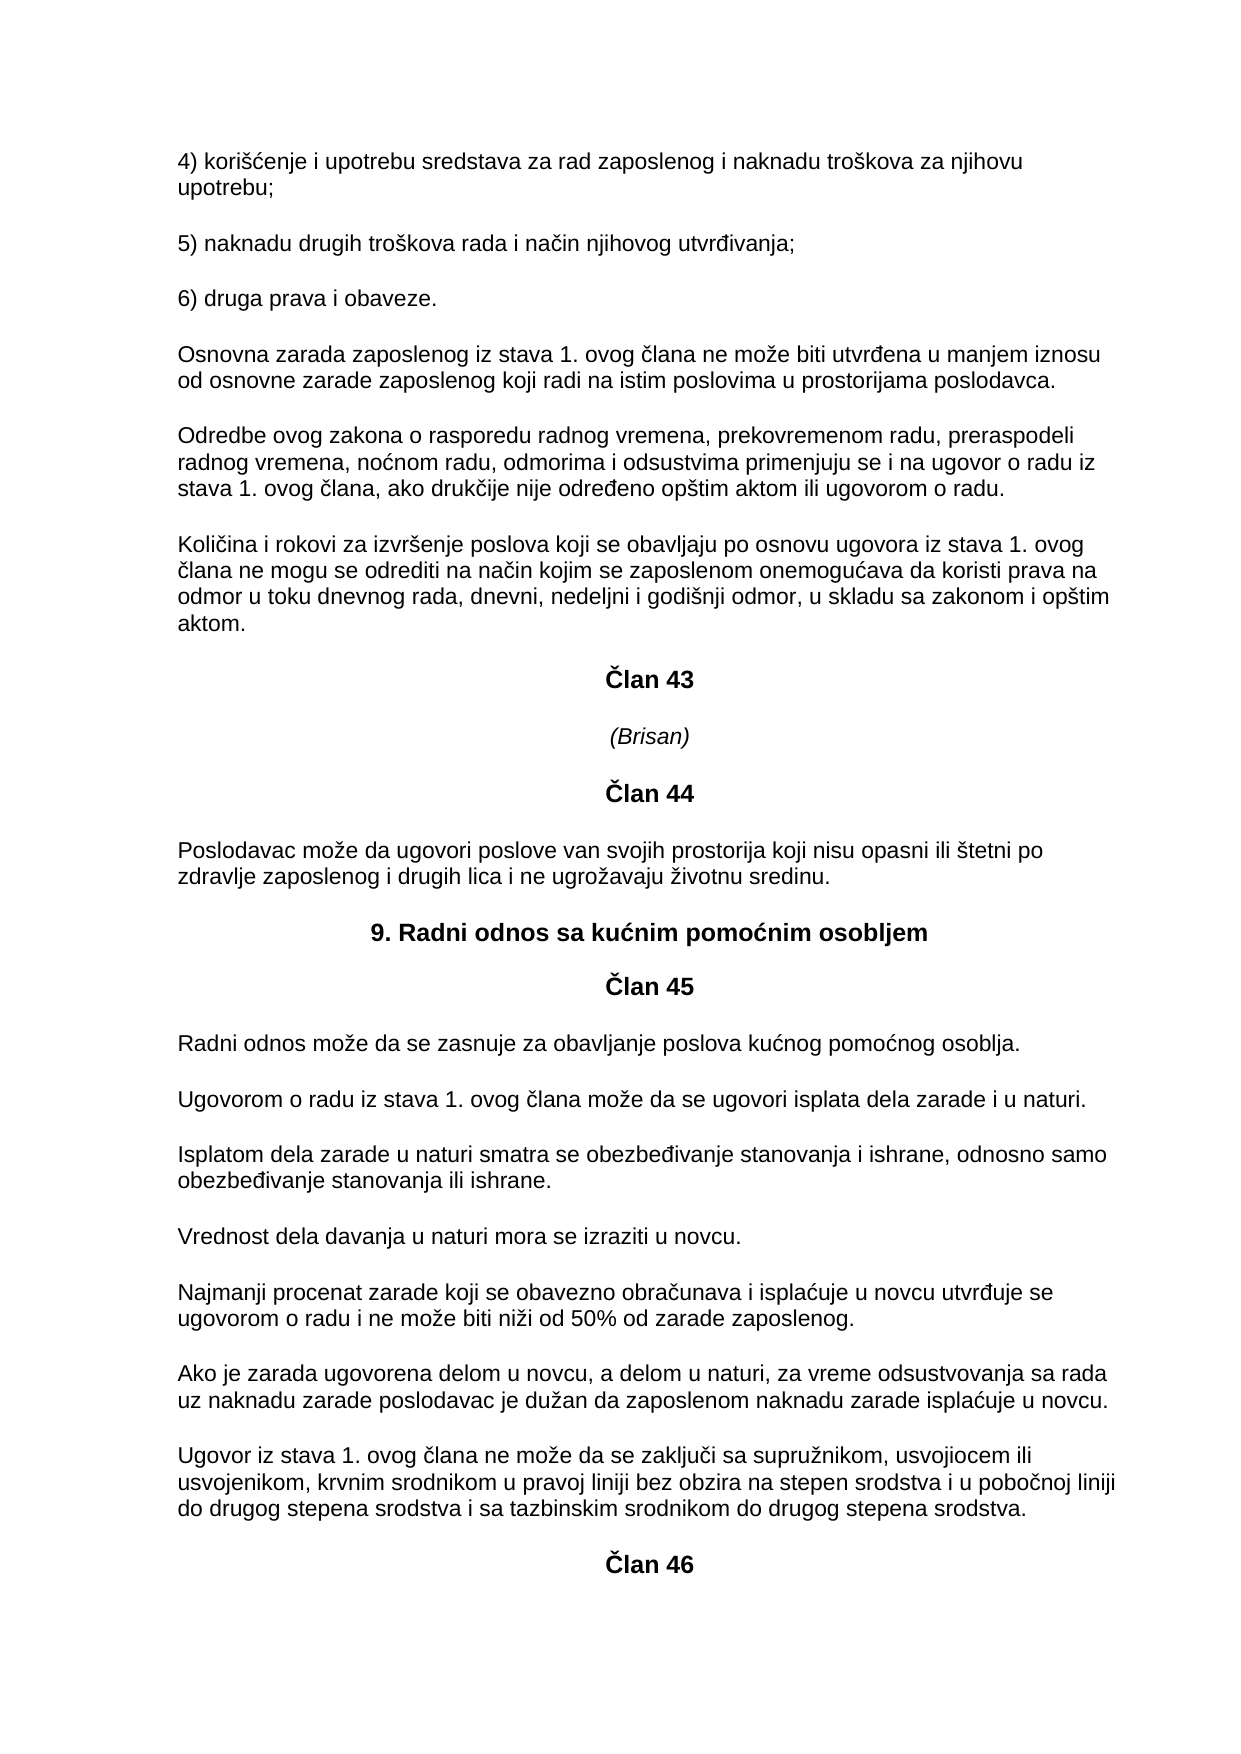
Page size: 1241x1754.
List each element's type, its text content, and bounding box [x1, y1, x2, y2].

text Član 43 [177, 665, 1122, 694]
text 4) korišćenje i upotrebu sredstava za rad zaposlenog i naknadu troškova za njihovu upotrebu; [177, 148, 1122, 200]
text 6) druga prava i obaveze. [177, 285, 1122, 311]
text Osnovna zarada zaposlenog iz stava 1. ovog člana ne može biti utvrđena u manjem iznosu od osnovne zarade zaposlenog koji radi na istim poslovima u prostorijama poslodavca. [177, 341, 1122, 393]
text Poslodavac može da ugovori poslove van svojih prostorija koji nisu opasni ili štetni po zdravlje zaposlenog i drugih lica i ne ugrožavaju životnu sredinu. [177, 837, 1122, 889]
text Član 46 [177, 1551, 1122, 1579]
text Količina i rokovi za izvršenje poslova koji se obavljaju po osnovu ugovora iz stava 1. ovog člana ne mogu se odrediti na način kojim se zaposlenom onemogućava da koristi prava na odmor u toku dnevnog rada, dnevni, nedeljni i godišnji odmor, u skladu sa zakonom i opštim aktom. [177, 531, 1122, 636]
text Isplatom dela zarade u naturi smatra se obezbeđivanje stanovanja i ishrane, odnosno samo obezbeđivanje stanovanja ili ishrane. [177, 1141, 1122, 1194]
text Najmanji procenat zarade koji se obavezno obračunava i isplaćuje u novcu utvrđuje se ugovorom o radu i ne može biti niži od 50% od zarade zaposlenog. [177, 1278, 1122, 1331]
text (Brisan) [177, 723, 1122, 749]
text Član 44 [177, 779, 1122, 807]
text 9. Radni odnos sa kućnim pomoćnim osobljem [177, 918, 1122, 947]
text Vrednost dela davanja u naturi mora se izraziti u novcu. [177, 1223, 1122, 1249]
text Ugovorom o radu iz stava 1. ovog člana može da se ugovori isplata dela zarade i u naturi. [177, 1086, 1122, 1112]
text Ugovor iz stava 1. ovog člana ne može da se zaključi sa supružnikom, usvojiocem ili usvojenikom, krvnim srodnikom u pravoj liniji bez obzira na stepen srodstva i u pobočnoj liniji do drugog stepena srodstva i sa tazbinskim srodnikom do drugog stepena srodstva. [177, 1442, 1122, 1521]
text 5) naknadu drugih troškova rada i način njihovog utvrđivanja; [177, 229, 1122, 256]
text Odredbe ovog zakona o rasporedu radnog vremena, prekovremenom radu, preraspodeli radnog vremena, noćnom radu, odmorima i odsustvima primenjuju se i na ugovor o radu iz stava 1. ovog člana, ako drukčije nije određeno opštim aktom ili ugovorom o radu. [177, 422, 1122, 501]
text Član 45 [177, 972, 1122, 1001]
text Ako je zarada ugovorena delom u novcu, a delom u naturi, za vreme odsustvovanja sa rada uz naknadu zarade poslodavac je dužan da zaposlenom naknadu zarade isplaćuje u novcu. [177, 1360, 1122, 1413]
text Radni odnos može da se zasnuje za obavljanje poslova kućnog pomoćnog osoblja. [177, 1030, 1122, 1056]
